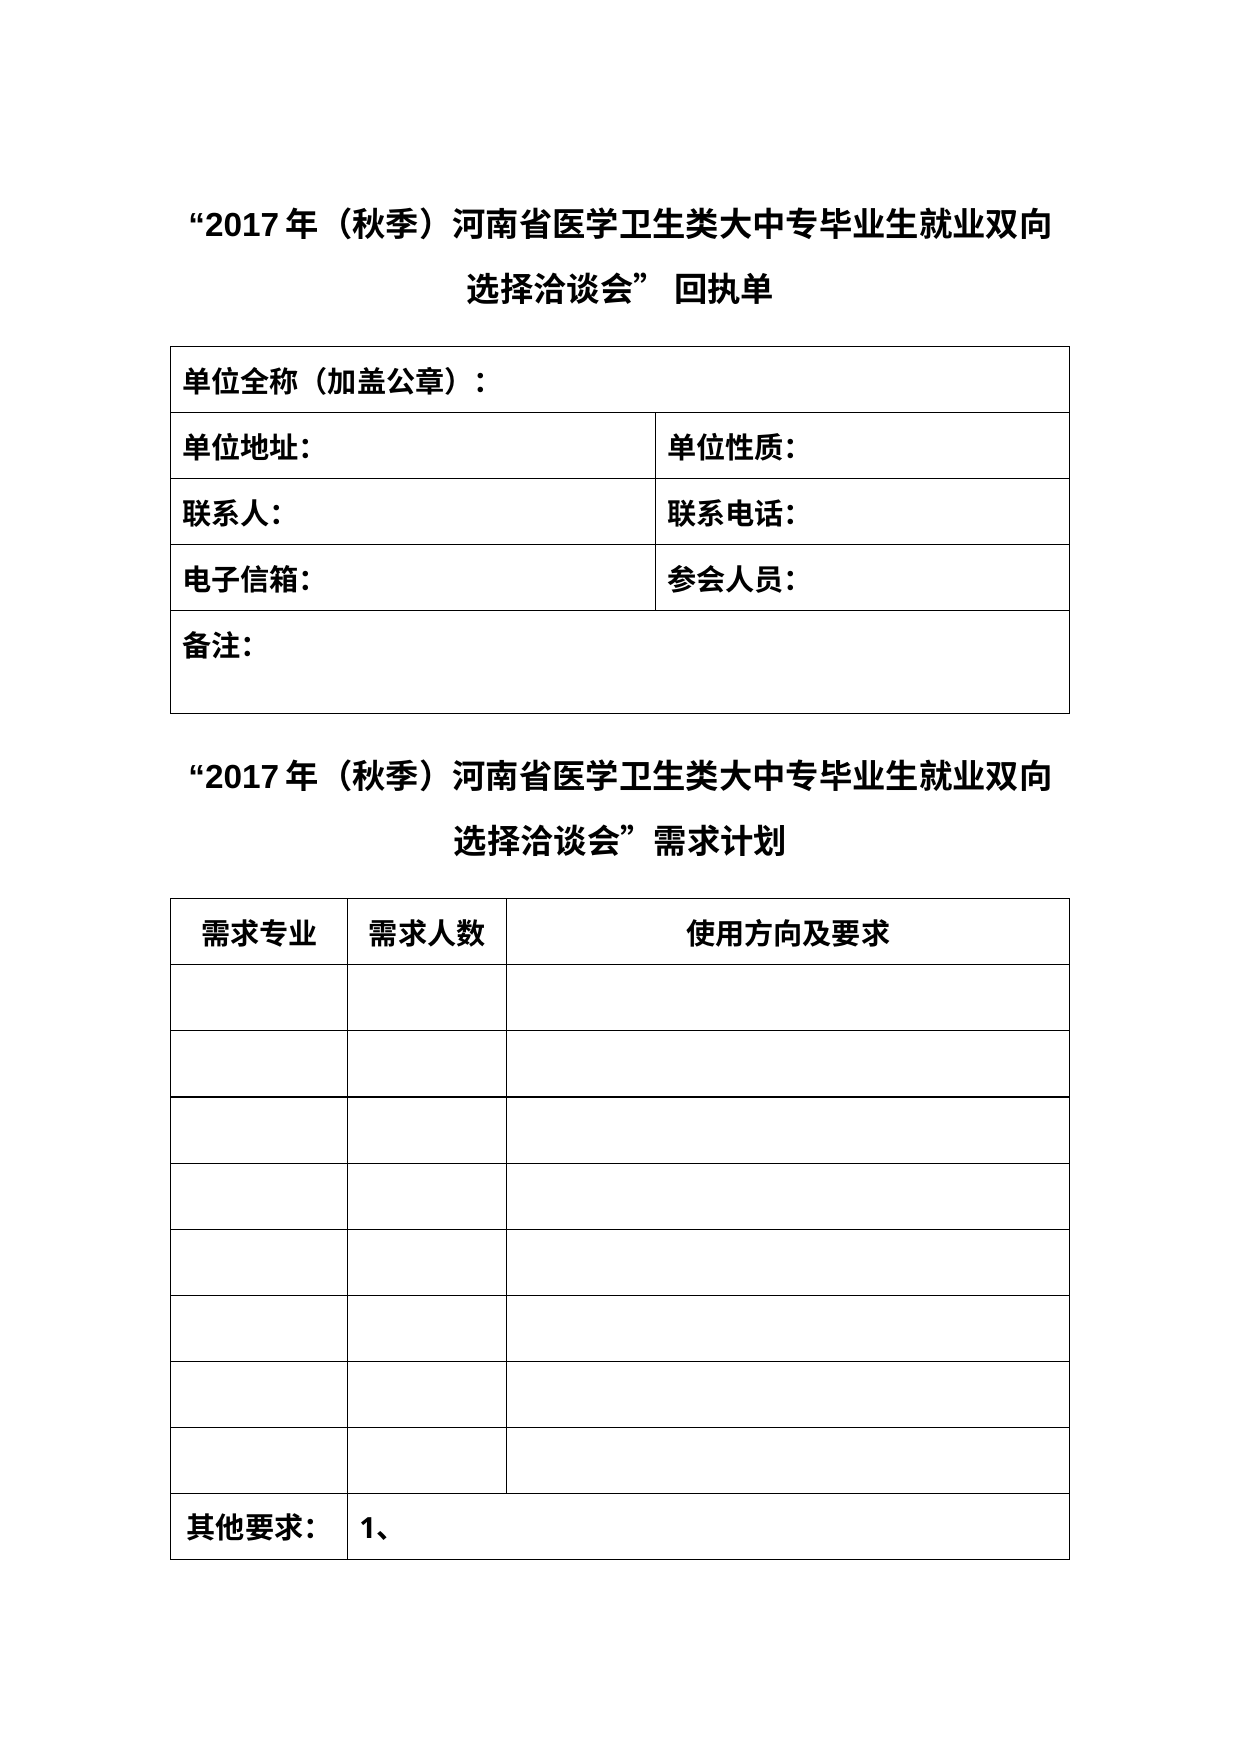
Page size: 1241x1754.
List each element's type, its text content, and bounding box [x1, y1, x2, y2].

table_cell [507, 1098, 1069, 1162]
table_cell [507, 1031, 1069, 1096]
table_cell [348, 1428, 506, 1493]
table_cell 单位性质： [656, 413, 1069, 478]
table_cell [507, 1164, 1069, 1228]
table_cell [507, 1296, 1069, 1361]
table_cell 1、 [348, 1494, 1069, 1559]
table_cell [507, 1428, 1069, 1493]
table_cell [507, 1362, 1069, 1427]
table_cell [507, 1230, 1069, 1294]
table_cell [171, 1230, 347, 1294]
table_header 需求专业 [171, 899, 347, 964]
table_cell [171, 1031, 347, 1096]
table_cell [171, 1428, 347, 1493]
table_cell 其他要求： [171, 1494, 347, 1559]
table_cell [348, 1230, 506, 1294]
subtitle “2017年（秋季）河南省医学卫生类大中专毕业生就业双向选择洽谈会” 回执单 [187, 189, 1053, 319]
table_cell [348, 1031, 506, 1096]
table_cell [171, 1098, 347, 1162]
table_cell [348, 1362, 506, 1427]
table_cell 联系电话： [656, 479, 1069, 544]
table_cell [348, 1098, 506, 1162]
table_cell [507, 965, 1069, 1030]
table_cell [171, 965, 347, 1030]
table_cell 参会人员： [656, 545, 1069, 610]
table_cell [171, 1362, 347, 1427]
subtitle “2017年（秋季）河南省医学卫生类大中专毕业生就业双向选择洽谈会”需求计划 [187, 741, 1053, 871]
table_cell 电子信箱： [171, 545, 655, 610]
table_header 需求人数 [348, 899, 506, 964]
table_cell 联系人： [171, 479, 655, 544]
table_cell [171, 1296, 347, 1361]
table_header 使用方向及要求 [507, 899, 1069, 964]
table_cell [171, 1164, 347, 1228]
table_cell 备注： [171, 611, 1069, 713]
table_header 单位全称（加盖公章）： [171, 347, 1069, 412]
table_cell 单位地址： [171, 413, 655, 478]
table_cell [348, 1164, 506, 1228]
table_cell [348, 965, 506, 1030]
table_cell [348, 1296, 506, 1361]
